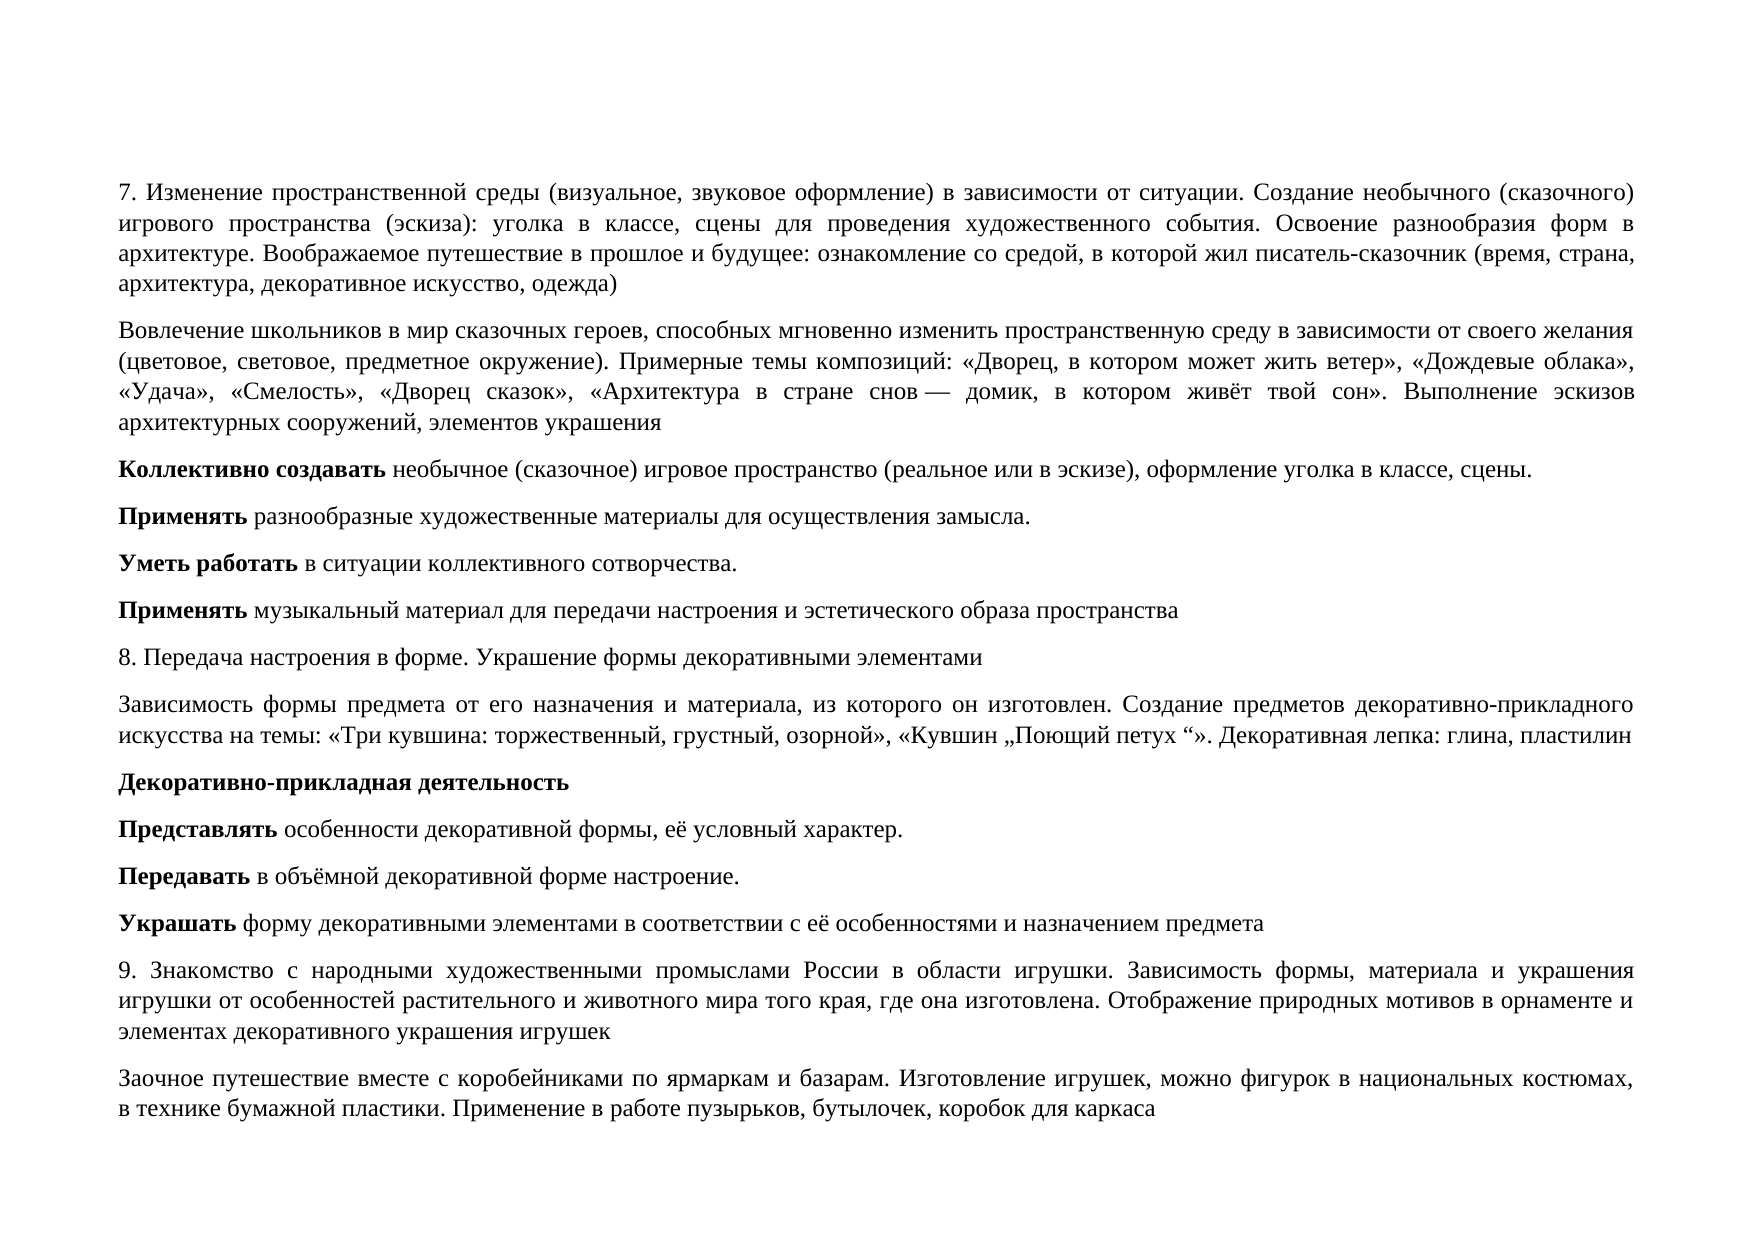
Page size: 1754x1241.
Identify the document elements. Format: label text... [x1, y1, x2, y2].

text 8. Передача настроения в форме. Украшение формы декоративными элементами [118, 642, 1636, 671]
text Представлять особенности декоративной формы, её условный характер. [118, 814, 1636, 843]
text Украшать форму декоративными элементами в соответствии с её особенностями и назначением предмета [118, 908, 1636, 937]
text Декоративно-прикладная деятельность [118, 767, 1636, 796]
text Применять разнообразные художественные материалы для осуществления замысла. [118, 501, 1636, 530]
text Зависимость формы предмета от его назначения и материала, из которого он изготовлен. Создание предметов декоративно-прикладного искусства на темы: «Три кувшина: торжественный, грустный, озорной», «Кувшин „Поющий петух “». Декоративная лепка: глина, пластилин [118, 689, 1636, 748]
text Передавать в объёмной декоративной форме настроение. [118, 861, 1636, 890]
text Уметь работать в ситуации коллективного сотворчества. [118, 548, 1636, 577]
text 9. Знакомство с народными художественными промыслами России в области игрушки. Зависимость формы, материала и украшения игрушки от особенностей растительного и животного мира того края, где она изготовлена. Отображение природных мотивов в орнаменте и элементах декоративного украшения игрушек [118, 955, 1636, 1045]
text Применять музыкальный материал для передачи настроения и эстетического образа пространства [118, 595, 1636, 624]
text Вовлечение школьников в мир сказочных героев, способных мгновенно изменить пространственную среду в зависимости от своего желания (цветовое, световое, предметное окружение). Примерные темы композиций: «Дворец, в котором может жить ветер», «Дождевые облака», «Удача», «Смелость», «Дворец сказок», «Архитектура в стране снов — домик, в котором живёт твой сон». Выполнение эскизов архитектурных сооружений, элементов украшения [118, 316, 1636, 436]
text Заочное путешествие вместе с коробейниками по ярмаркам и базарам. Изготовление игрушек, можно фигурок в национальных костюмах, в технике бумажной пластики. Применение в работе пузырьков, бутылочек, коробок для каркаса [118, 1063, 1636, 1122]
text Коллективно создавать необычное (сказочное) игровое пространство (реальное или в эскизе), оформление уголка в классе, сцены. [118, 454, 1636, 483]
text 7. Изменение пространственной среды (визуальное, звуковое оформление) в зависимости от ситуации. Создание необычного (сказочного) игрового пространства (эскиза): уголка в классе, сцены для проведения художественного события. Освоение разнообразия форм в архитектуре. Воображаемое путешествие в прошлое и будущее: ознакомление со средой, в которой жил писатель-сказочник (время, страна, архитектура, декоративное искусство, одежда) [118, 177, 1636, 297]
